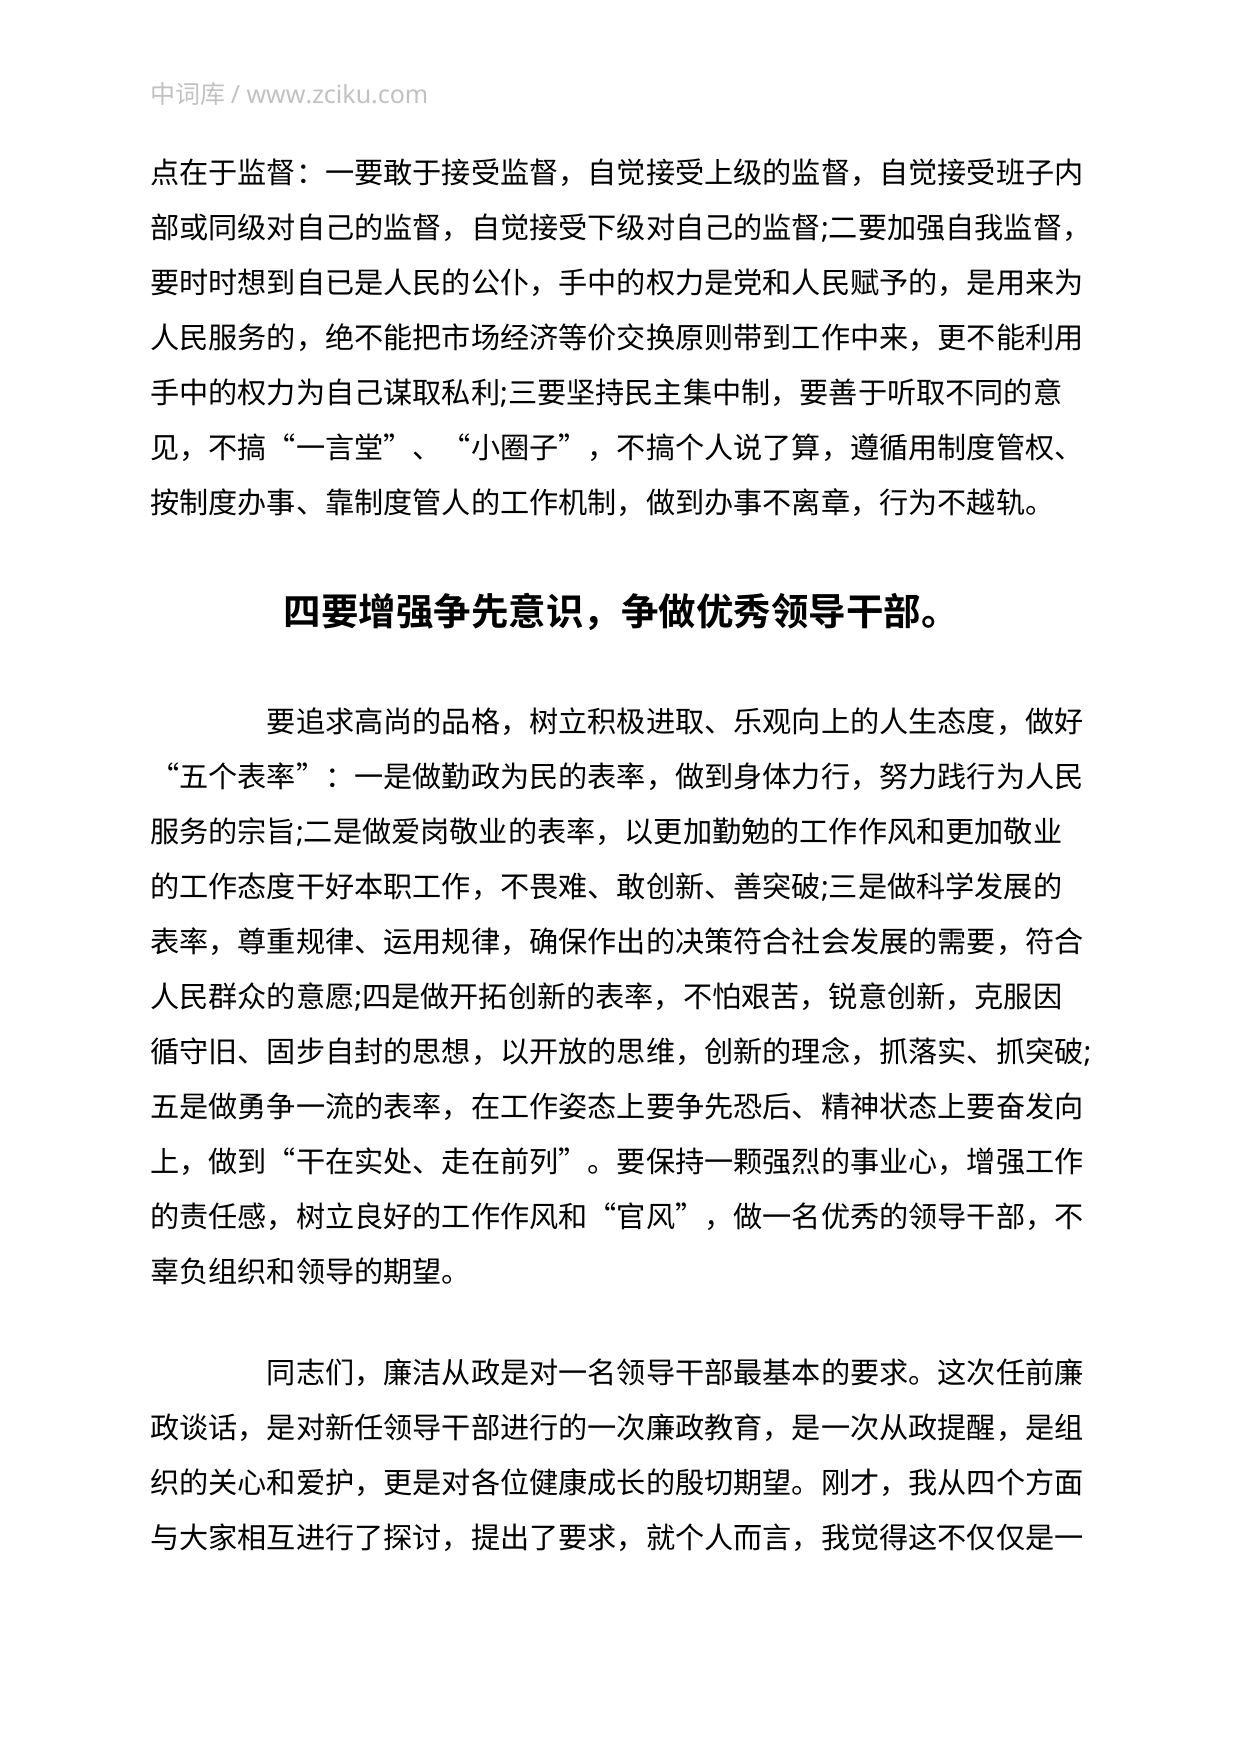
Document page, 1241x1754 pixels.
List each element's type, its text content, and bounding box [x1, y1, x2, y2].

text 要追求高尚的品格，树立积极进取、乐观向上的人生态度，做好“五个表率”：一是做勤政为民的表率，做到身体力行，努力践行为人民服务的宗旨;二是做爱岗敬业的表率，以更加勤勉的工作作风和更加敬业的工作态度干好本职工作，不畏难、敢创新、善突破;三是做科学发展的表率，尊重规律、运用规律，确保作出的决策符合社会发展的需要，符合人民群众的意愿;四是做开拓创新的表率，不怕艰苦，锐意创新，克服因循守旧、固步自封的思想，以开放的思维，创新的理念，抓落实、抓突破;五是做勇争一流的表率，在工作姿态上要争先恐后、精神状态上要奋发向上，做到“干在实处、走在前列”。要保持一颗强烈的事业心，增强工作的责任感，树立良好的工作作风和“官风”，做一名优秀的领导干部，不辜负组织和领导的期望。 [150, 699, 1090, 1290]
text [150, 150, 1090, 522]
text 四要增强争先意识，争做优秀领导干部。 [150, 581, 1090, 636]
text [150, 1350, 1090, 1557]
